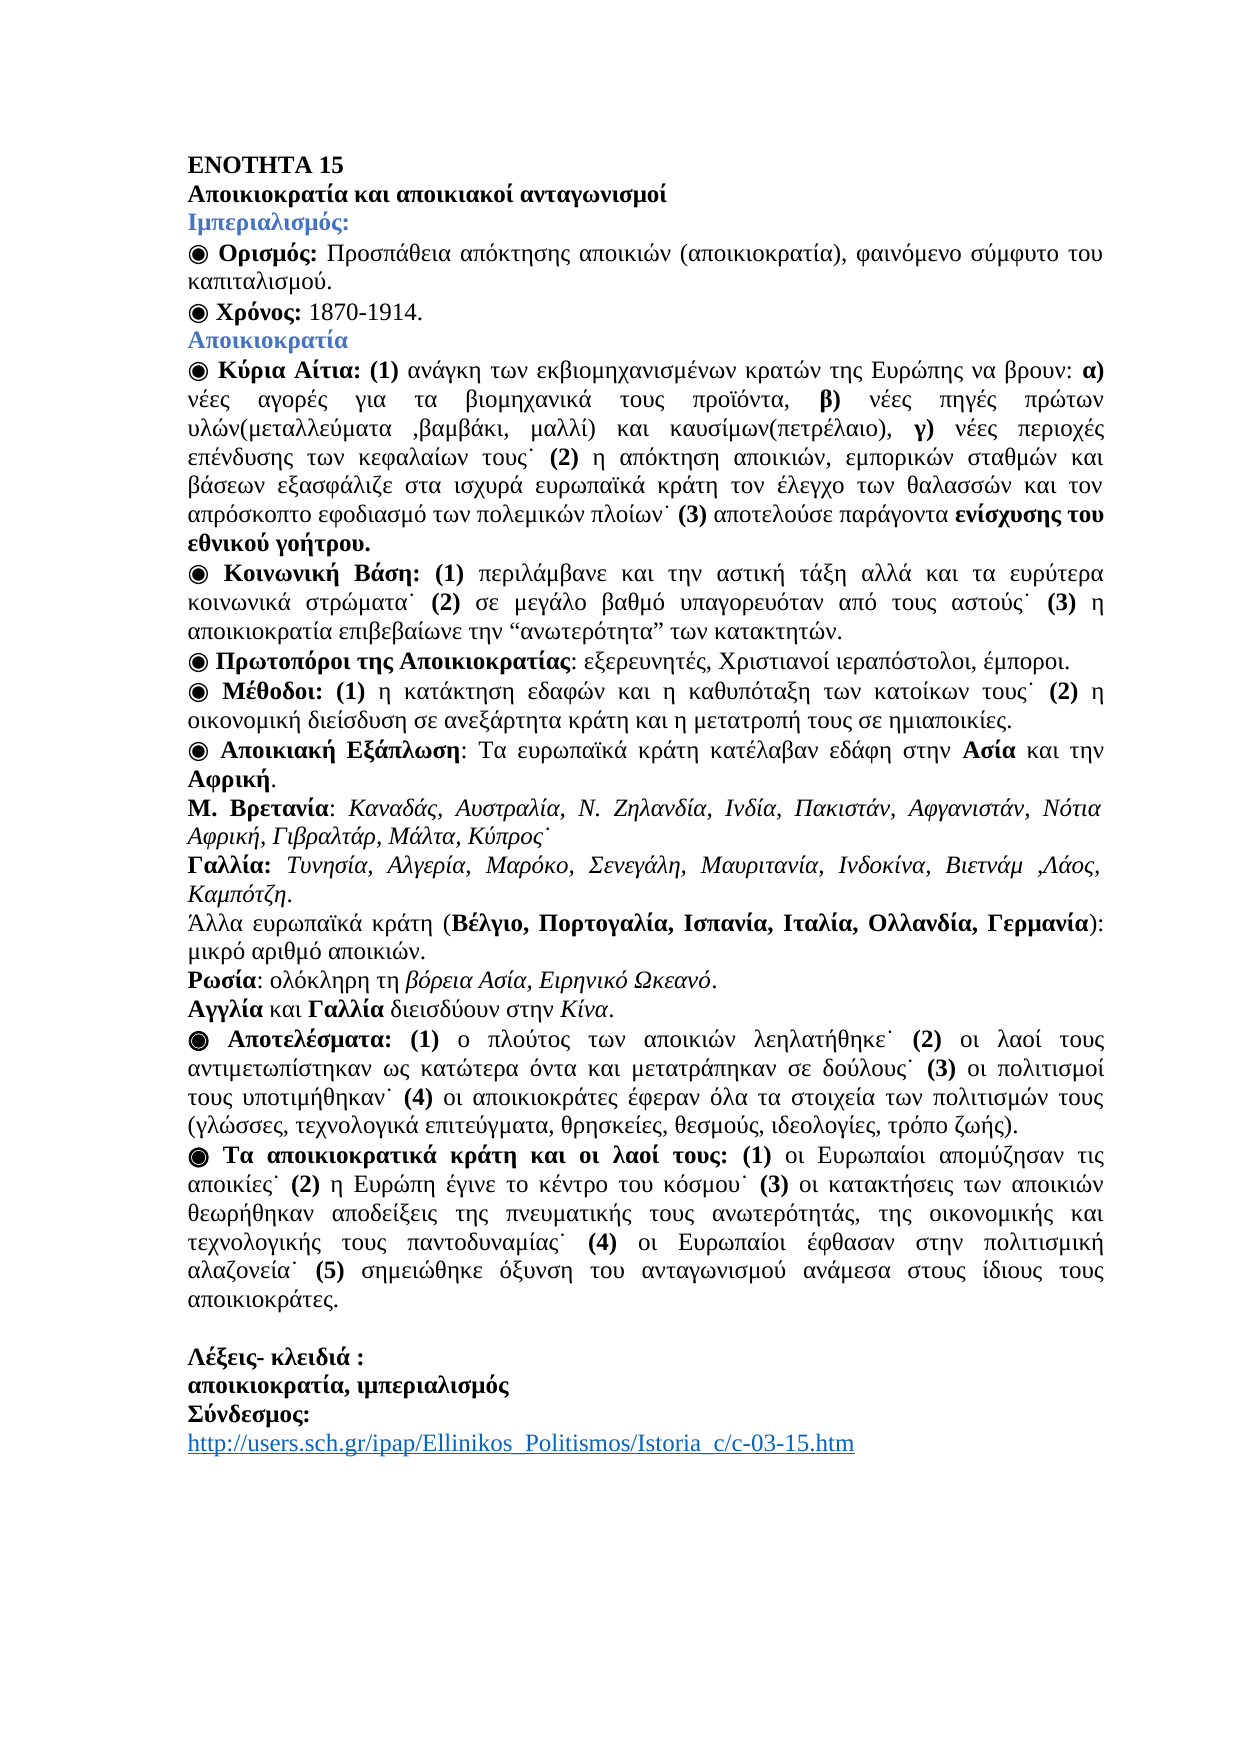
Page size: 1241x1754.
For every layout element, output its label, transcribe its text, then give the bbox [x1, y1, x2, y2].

text ◉ Αποτελέσματα: (1) ο πλούτος των αποικιών λεηλατήθηκε˙ (2) οι λαοί τους αντιμετωπίστηκαν ως κατώτερα όντα και μετατράπηκαν σε δούλους˙ (3) οι πολιτισμοί τους υποτιμήθηκαν˙ (4) οι αποικιοκράτες έφεραν όλα τα στοιχεία των πολιτισμών τους (γλώσσες, τεχνολογικά επιτεύγματα, θρησκείες, θεσμούς, ιδεολογίες, τρόπο ζωής). [187, 1023, 1104, 1139]
text Γαλλία: Τυνησία, Αλγερία, Μαρόκο, Σενεγάλη, Μαυριτανία, Ινδοκίνα, Βιετνάμ ,Λάος, Καμπότζη. [187, 850, 1104, 908]
text Ρωσία: ολόκληρη τη βόρεια Ασία, Ειρηνικό Ωκεανό. [187, 965, 1104, 994]
text Λέξεις- κλειδιά : [187, 1342, 1106, 1371]
text Ιμπεριαλισμός: [187, 207, 1104, 236]
text ◉ Χρόνος: 1870-1914. [187, 295, 1104, 325]
text Αποικιοκρατία [187, 325, 1104, 354]
text http://users.sch.gr/ipap/Ellinikos_Politismos/Istoria_c/c-03-15.htm [187, 1428, 1053, 1457]
text ◉ Πρωτοπόροι της Αποικιοκρατίας: εξερευνητές, Χριστιανοί ιεραπόστολοι, έμποροι. [187, 644, 1104, 675]
text Αποικιοκρατία και αποικιακοί ανταγωνισμοί [187, 179, 1104, 207]
text ◉ Μέθοδοι: (1) η κατάκτηση εδαφών και η καθυπόταξη των κατοίκων τους˙ (2) η οικονομική διείσδυση σε ανεξάρτητα κράτη και η μετατροπή τους σε ημιαποικίες. [187, 675, 1104, 734]
text Σύνδεσμος: [187, 1399, 1053, 1428]
text Αγγλία και Γαλλία διεισδύουν στην Κίνα. [187, 994, 1104, 1023]
text αποικιοκρατία, ιμπεριαλισμός [187, 1371, 1053, 1399]
text ◉ Κύρια Αίτια: (1) ανάγκη των εκβιομηχανισμένων κρατών της Ευρώπης να βρουν: α) νέες αγορές για τα βιομηχανικά τους προϊόντα, β) νέες πηγές πρώτων υλών(μεταλλεύματα ,βαμβάκι, μαλλί) και καυσίμων(πετρέλαιο), γ) νέες περιοχές επένδυσης των κεφαλαίων τους˙ (2) η απόκτηση αποικιών, εμπορικών σταθμών και βάσεων εξασφάλιζε στα ισχυρά ευρωπαϊκά κράτη τον έλεγχο των θαλασσών και τον απρόσκοπτο εφοδιασμό των πολεμικών πλοίων˙ (3) αποτελούσε παράγοντα ενίσχυσης του εθνικού γοήτρου. [187, 354, 1104, 557]
text ◉ Κοινωνική Βάση: (1) περιλάμβανε και την αστική τάξη αλλά και τα ευρύτερα κοινωνικά στρώματα˙ (2) σε μεγάλο βαθμό υπαγορευόταν από τους αστούς˙ (3) η αποικιοκρατία επιβεβαίωνε την “ανωτερότητα” των κατακτητών. [187, 557, 1104, 644]
text ◉ Τα αποικιοκρατικά κράτη και οι λαοί τους: (1) οι Ευρωπαίοι απομύζησαν τις αποικίες˙ (2) η Ευρώπη έγινε το κέντρο του κόσμου˙ (3) οι κατακτήσεις των αποικιών θεωρήθηκαν αποδείξεις της πνευματικής τους ανωτερότητάς, της οικονομικής και τεχνολογικής τους παντοδυναμίας˙ (4) οι Ευρωπαίοι έφθασαν στην πολιτισμική αλαζονεία˙ (5) σημειώθηκε όξυνση του ανταγωνισμού ανάμεσα στους ίδιους τους αποικιοκράτες. [187, 1139, 1104, 1313]
text Μ. Βρετανία: Καναδάς, Αυστραλία, Ν. Ζηλανδία, Ινδία, Πακιστάν, Αφγανιστάν, Νότια Αφρική, Γιβραλτάρ, Μάλτα, Κύπρος˙ [187, 793, 1104, 850]
text ◉ Ορισμός: Προσπάθεια απόκτησης αποικιών (αποικιοκρατία), φαινόμενο σύμφυτο του καπιταλισμού. [187, 236, 1104, 295]
text ΕΝΟΤΗΤΑ 15 [187, 150, 1104, 179]
text ◉ Αποικιακή Εξάπλωση: Τα ευρωπαϊκά κράτη κατέλαβαν εδάφη στην Ασία και την Αφρική. [187, 734, 1104, 793]
text Άλλα ευρωπαϊκά κράτη (Βέλγιο, Πορτογαλία, Ισπανία, Ιταλία, Ολλανδία, Γερμανία): μικρό αριθμό αποικιών. [187, 908, 1104, 965]
